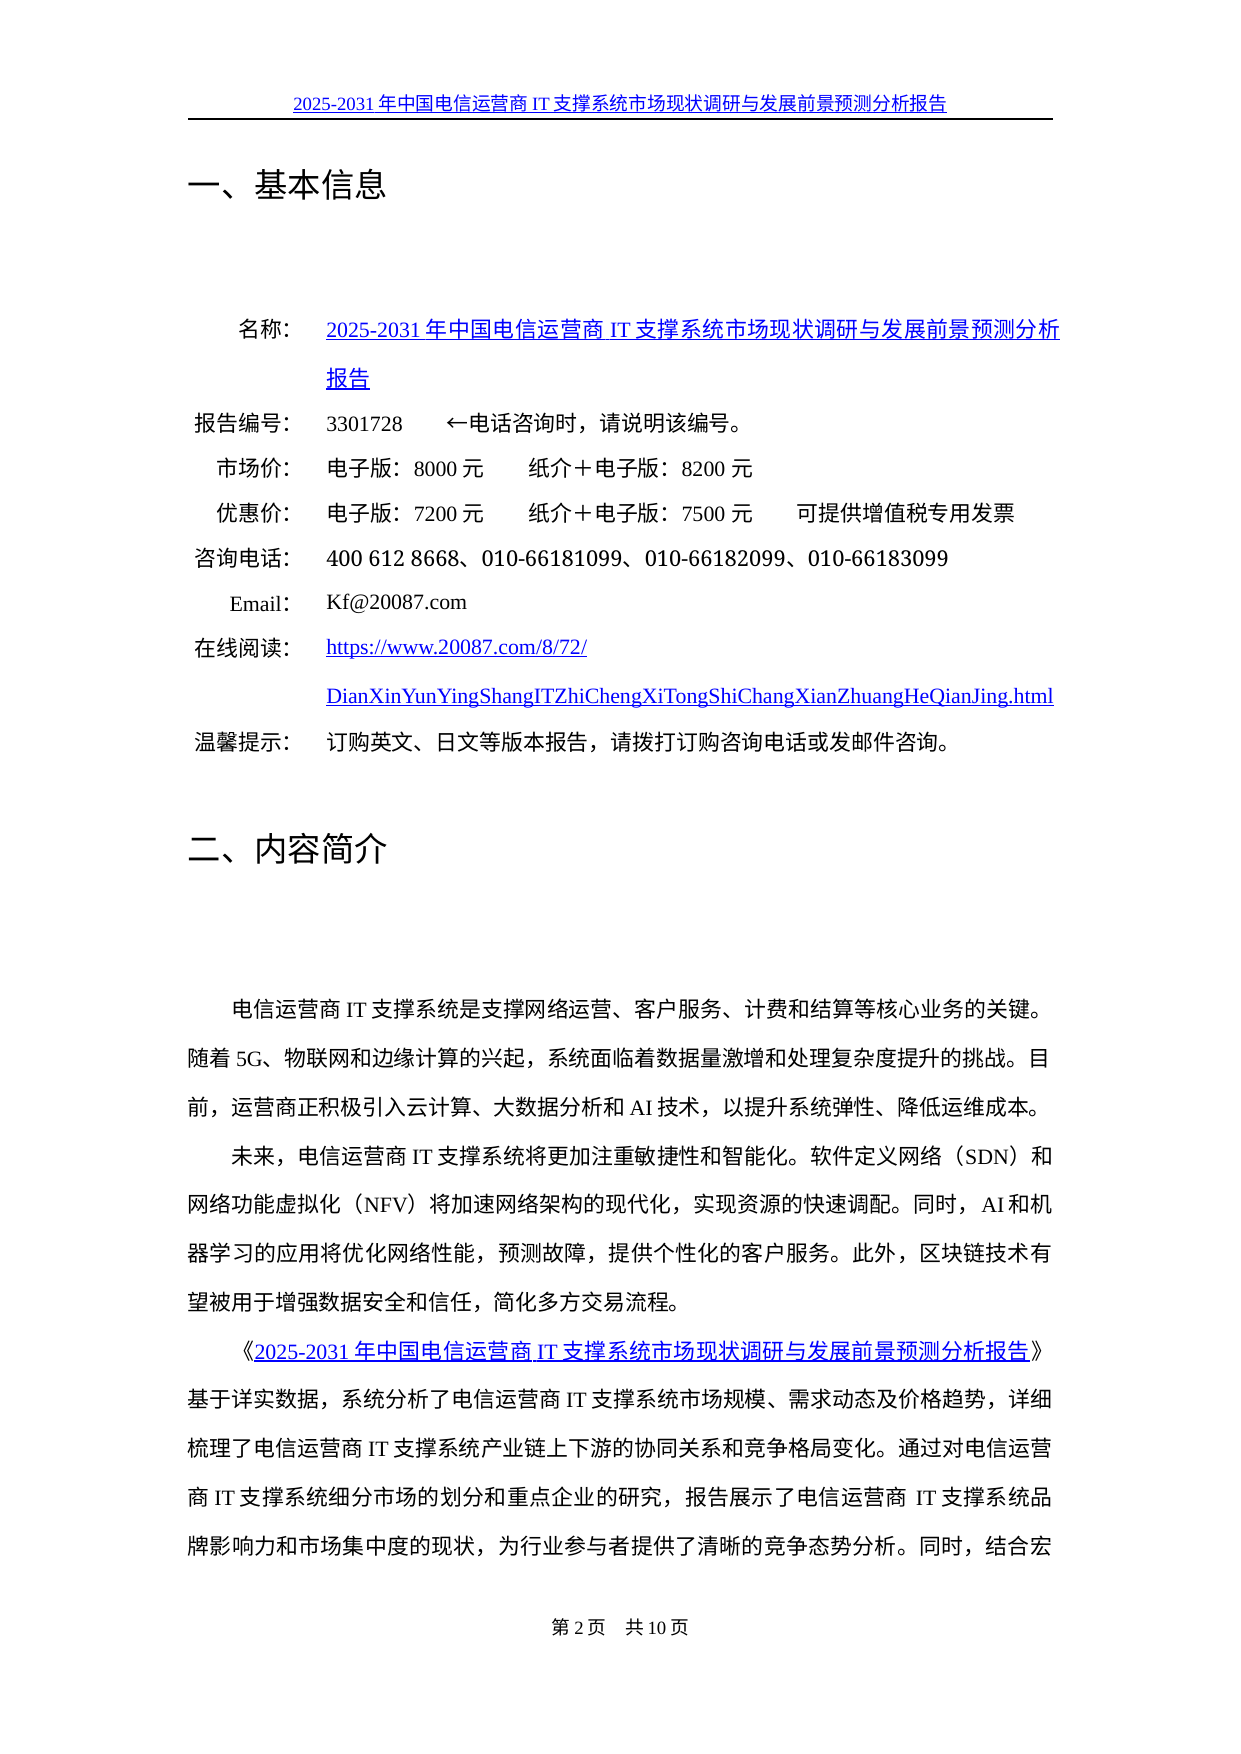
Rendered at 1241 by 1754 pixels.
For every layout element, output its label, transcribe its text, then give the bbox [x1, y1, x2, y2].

table_header 2025-2031年中国电信运营商IT支撑系统市场现状调研与发展前景预测分析报告 [315, 312, 1073, 405]
title 二、内容简介 [187, 814, 1053, 879]
table_cell [315, 630, 1073, 724]
table_cell 报告编号： [167, 405, 315, 450]
table_header 名称： [167, 312, 315, 405]
table_cell Email： [167, 585, 315, 630]
table_cell 订购英文、日文等版本报告，请拨打订购咨询电话或发邮件咨询。 [315, 724, 1073, 769]
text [187, 992, 1053, 1561]
table_cell Kf@20087.com [315, 585, 1073, 630]
title 一、基本信息 [187, 150, 1053, 215]
table_cell 温馨提示： [167, 724, 315, 769]
table_cell 在线阅读： [167, 630, 315, 724]
table_cell 电子版：7200 元 纸介＋电子版：7500 元 可提供增值税专用发票 [315, 495, 1073, 540]
table_cell 市场价： [167, 450, 315, 495]
table_cell 3301728 ←电话咨询时，请说明该编号。 [315, 405, 1073, 450]
table_cell 优惠价： [167, 495, 315, 540]
table_cell 400 612 8668、010-66181099、010-66182099、010-66183099 [315, 540, 1073, 585]
table_cell 咨询电话： [167, 540, 315, 585]
table_cell 电子版：8000 元 纸介＋电子版：8200 元 [315, 450, 1073, 495]
